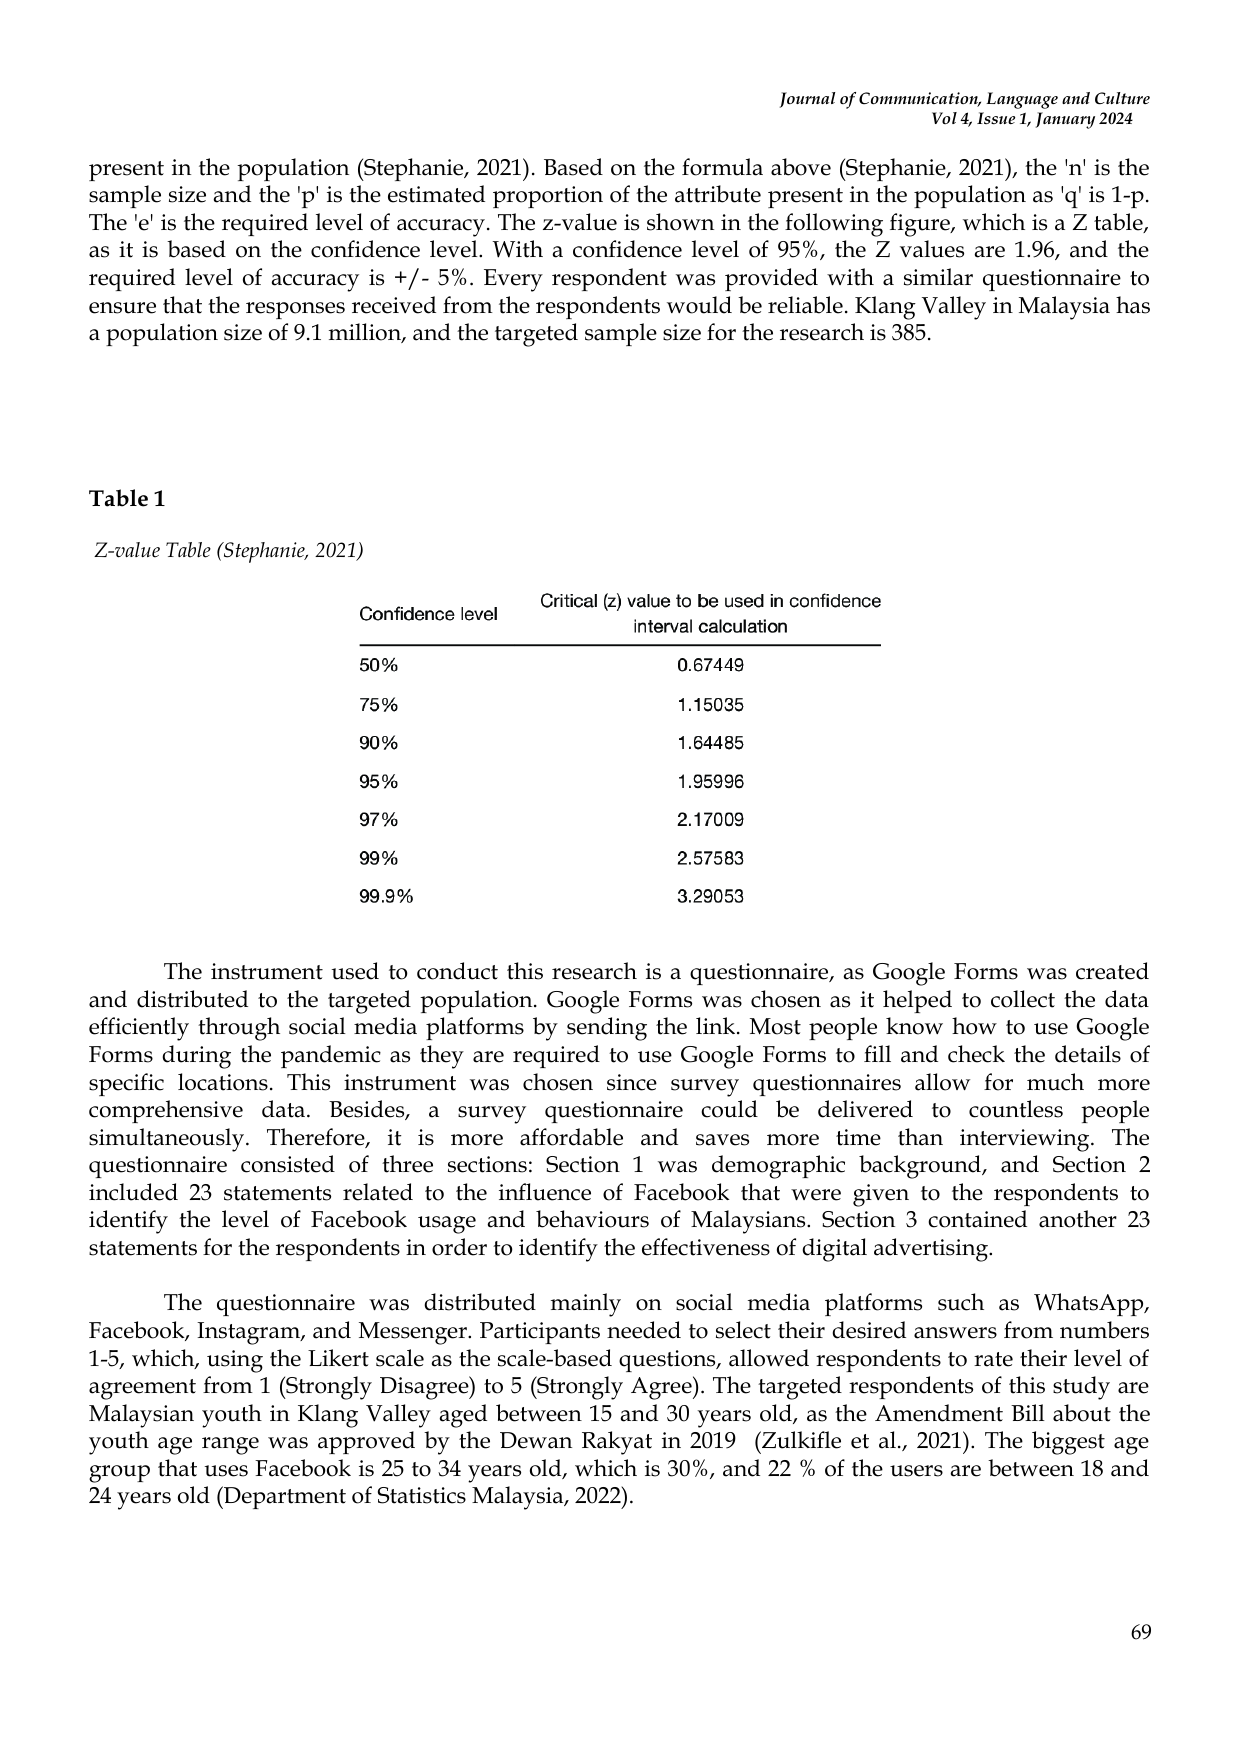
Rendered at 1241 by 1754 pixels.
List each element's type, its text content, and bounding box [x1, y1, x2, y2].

text The questionnaire was distributed mainly on social media platforms such as WhatsApp, Facebook, Instagram, and Messenger. Participants needed to select their desired answers from numbers 1-5, which, using the Likert scale as the scale-based questions, allowed respondents to rate their level of agreement from 1 (Strongly Disagree) to 5 (Strongly Agree). The targeted respondents of this study are Malaysian youth in Klang Valley aged between 15 and 30 years old, as the Amendment Bill about the youth age range was approved by the Dewan Rakyat in 2019 (Zulkifle et al., 2021). The biggest age group that uses Facebook is 25 to 34 years old, which is 30%, and 22 % of the users are between 18 and 24 years old (Department of Statistics Malaysia, 2022). [89, 1289, 1152, 1510]
picture [359, 588, 881, 906]
text Z-value Table (Stephanie, 2021) [89, 538, 1152, 563]
text Table 1 [89, 485, 1152, 513]
text The instrument used to conduct this research is a questionnaire, as Google Forms was created and distributed to the targeted population. Google Forms was chosen as it helped to collect the data efficiently through social media platforms by sending the link. Most people know how to use Google Forms during the pandemic as they are required to use Google Forms to fill and check the details of specific locations. This instrument was chosen since survey questionnaires allow for much more comprehensive data. Besides, a survey questionnaire could be delivered to countless people simultaneously. Therefore, it is more affordable and saves more time than interviewing. The questionnaire consisted of three sections: Section 1 was demographic background, and Section 2 included 23 statements related to the influence of Facebook that were given to the respondents to identify the level of Facebook usage and behaviours of Malaysians. Section 3 contained another 23 statements for the respondents in order to identify the effectiveness of digital advertising. [89, 958, 1152, 1262]
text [89, 154, 1152, 347]
